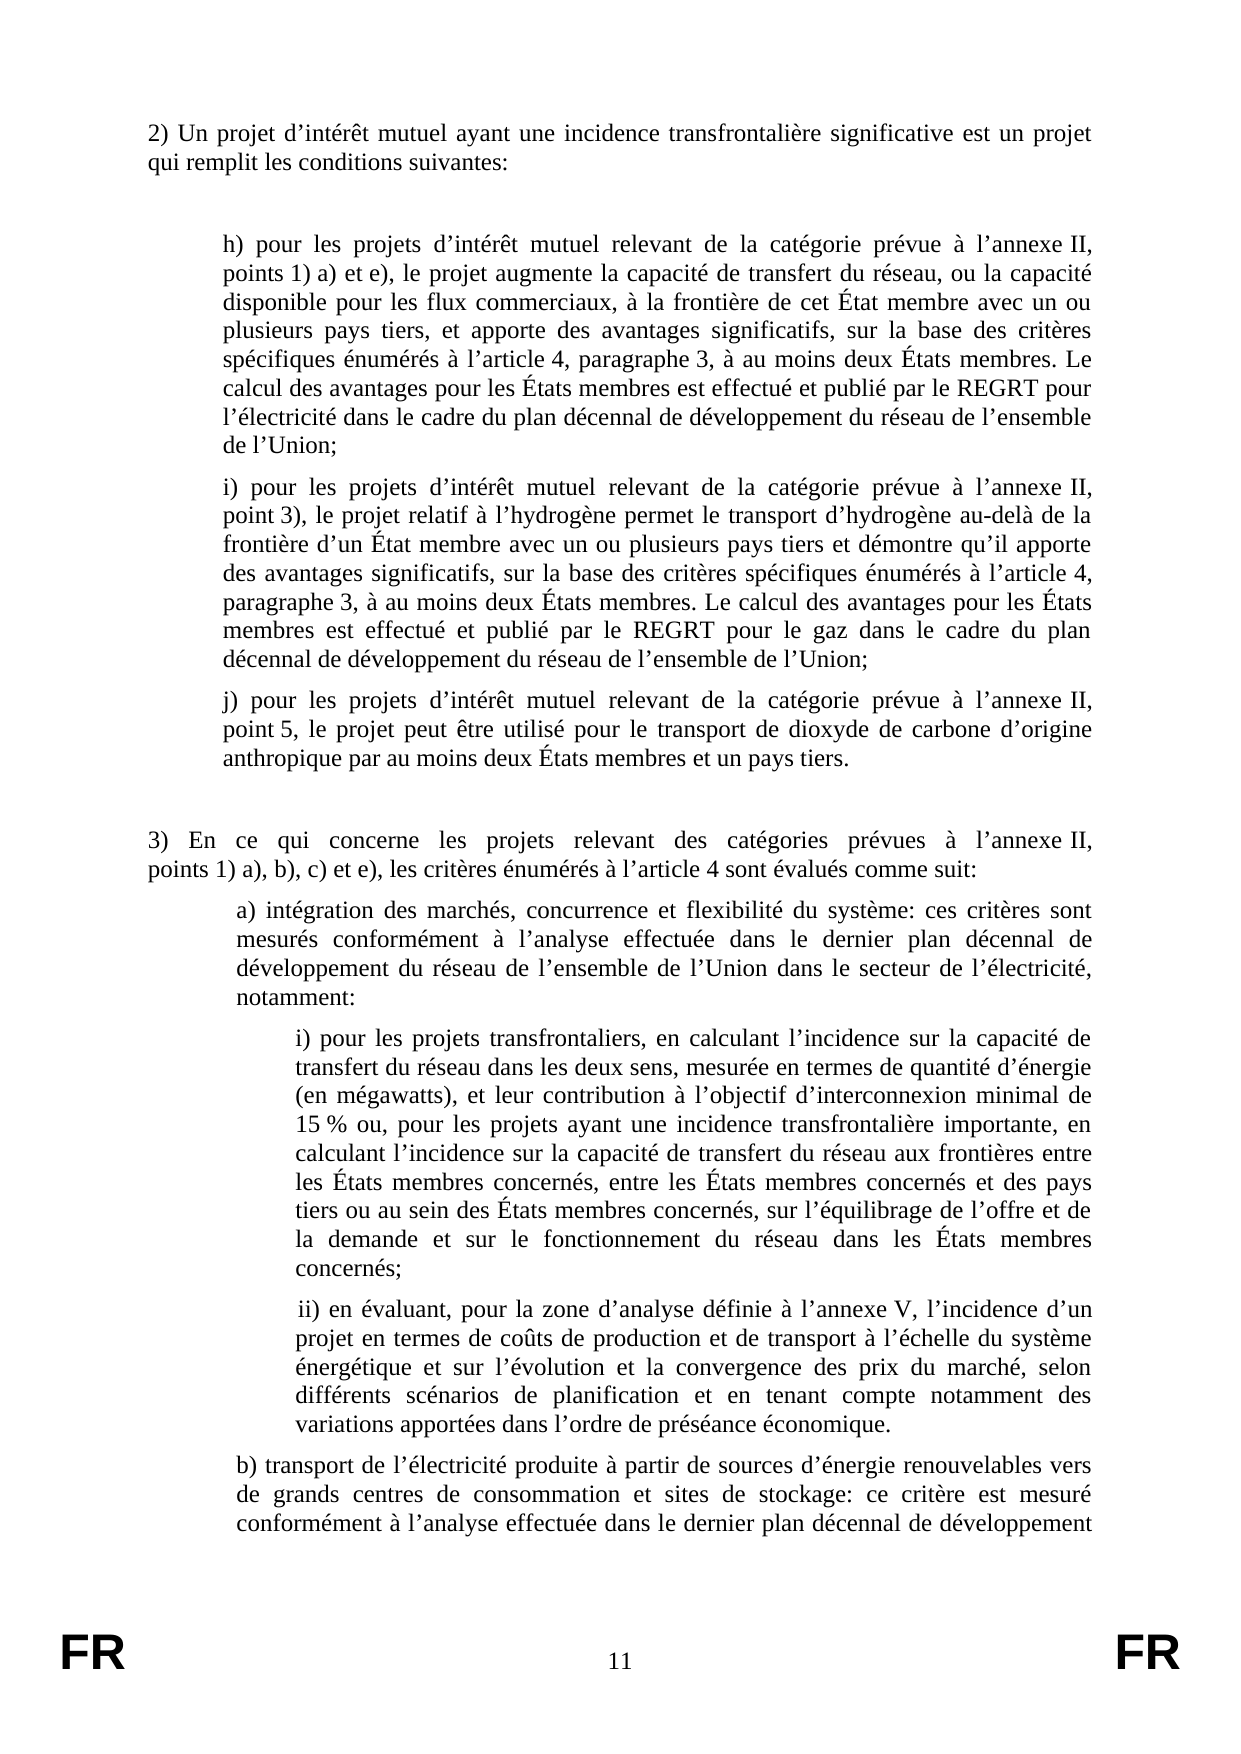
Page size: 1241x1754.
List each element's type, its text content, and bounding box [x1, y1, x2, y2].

text ii) en évaluant, pour la zone d’analyse définie à l’annexe V, l’incidence d’un projet en termes de coûts de production et de transport à l’échelle du système énergétique et sur l’évolution et la convergence des prix du marché, selon différents scénarios de planification et en tenant compte notamment des variations apportées dans l’ordre de préséance économique. [295, 1294, 1093, 1438]
text i) pour les projets d’intérêt mutuel relevant de la catégorie prévue à l’annexe II, point 3), le projet relatif à l’hydrogène permet le transport d’hydrogène au-delà de la frontière d’un État membre avec un ou plusieurs pays tiers et démontre qu’il apporte des avantages significatifs, sur la base des critères spécifiques énumérés à l’article 4, paragraphe 3, à au moins deux États membres. Le calcul des avantages pour les États membres est effectué et publié par le REGRT pour le gaz dans le cadre du plan décennal de développement du réseau de l’ensemble de l’Union; [223, 472, 1093, 673]
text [148, 1451, 1093, 1537]
text a) intégration des marchés, concurrence et flexibilité du système: ces critères sont mesurés conformément à l’analyse effectuée dans le dernier plan décennal de développement du réseau de l’ensemble de l’Union dans le secteur de l’électricité, notamment: [148, 896, 1093, 1011]
text h) pour les projets d’intérêt mutuel relevant de la catégorie prévue à l’annexe II, points 1) a) et e), le projet augmente la capacité de transfert du réseau, ou la capacité disponible pour les flux commerciaux, à la frontière de cet État membre avec un ou plusieurs pays tiers, et apporte des avantages significatifs, sur la base des critères spécifiques énumérés à l’article 4, paragraphe 3, à au moins deux États membres. Le calcul des avantages pour les États membres est effectué et publié par le REGRT pour l’électricité dans le cadre du plan décennal de développement du réseau de l’ensemble de l’Union; [223, 229, 1093, 459]
text 2) Un projet d’intérêt mutuel ayant une incidence transfrontalière significative est un projet qui remplit les conditions suivantes: [148, 118, 1093, 176]
text j) pour les projets d’intérêt mutuel relevant de la catégorie prévue à l’annexe II, point 5, le projet peut être utilisé pour le transport de dioxyde de carbone d’origine anthropique par au moins deux États membres et un pays tiers. [223, 686, 1093, 772]
text i) pour les projets transfrontaliers, en calculant l’incidence sur la capacité de transfert du réseau dans les deux sens, mesurée en termes de quantité d’énergie (en mégawatts), et leur contribution à l’objectif d’interconnexion minimal de 15 % ou, pour les projets ayant une incidence transfrontalière importante, en calculant l’incidence sur la capacité de transfert du réseau aux frontières entre les États membres concernés, entre les États membres concernés et des pays tiers ou au sein des États membres concernés, sur l’équilibrage de l’offre et de la demande et sur le fonctionnement du réseau dans les États membres concernés; [295, 1023, 1093, 1282]
text 3) En ce qui concerne les projets relevant des catégories prévues à l’annexe II, points 1) a), b), c) et e), les critères énumérés à l’article 4 sont évalués comme suit: [148, 826, 1093, 883]
